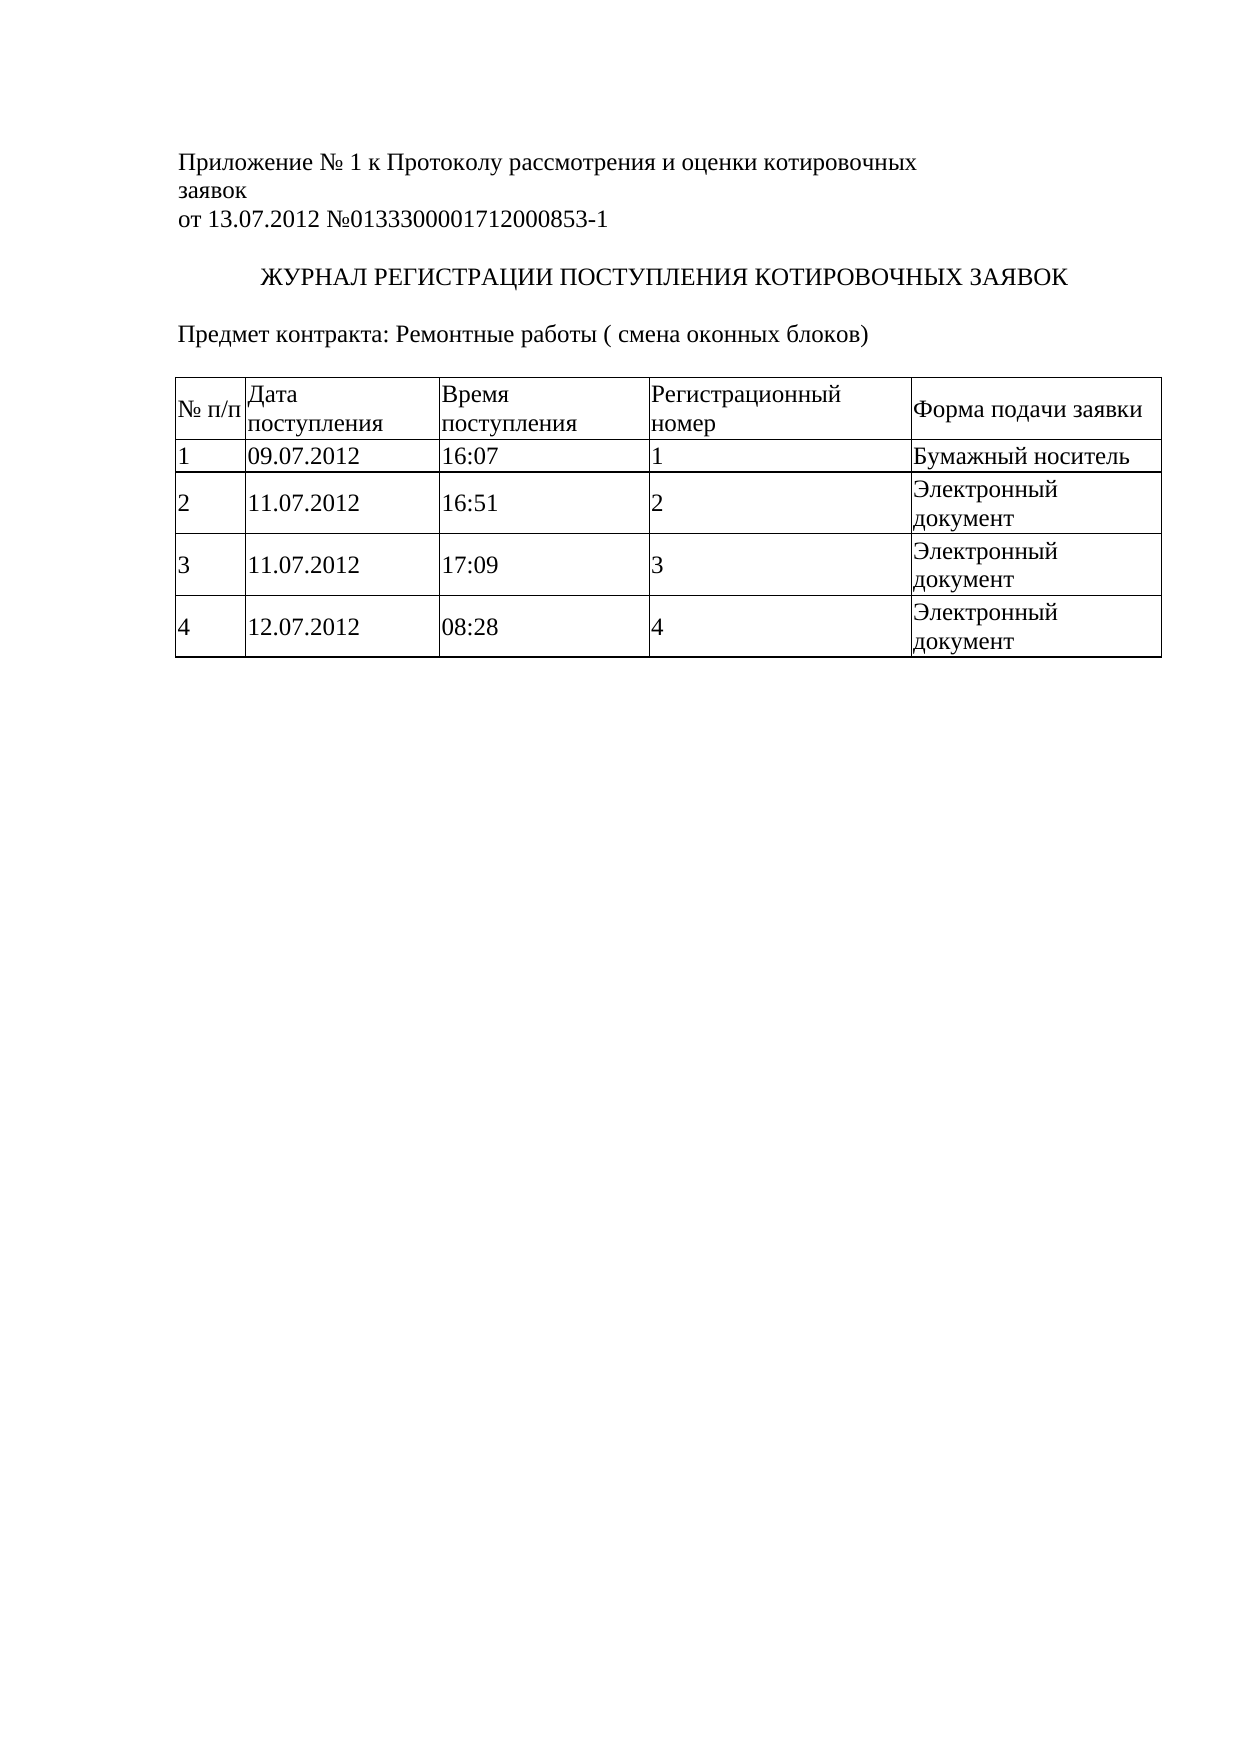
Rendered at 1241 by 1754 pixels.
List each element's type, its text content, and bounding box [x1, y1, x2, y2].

table_cell 1 [176, 440, 245, 471]
table_cell Электронный документ [912, 596, 1161, 656]
text Предмет контракта: Ремонтные работы ( смена оконных блоков) [177, 319, 1152, 348]
text ЖУРНАЛ РЕГИСТРАЦИИ ПОСТУПЛЕНИЯ КОТИРОВОЧНЫХ ЗАЯВОК [177, 262, 1152, 291]
table_header Приложение № 1 к Протоколу рассмотрения и оценки котировочных заявок от 13.07.2012 №0133300001712000853-1 [178, 147, 992, 233]
table_header Регистрационный номер [650, 378, 911, 438]
table_cell 2 [176, 473, 245, 533]
table_cell 16:51 [440, 473, 649, 533]
table_cell 16:07 [440, 440, 649, 471]
table_cell Электронный документ [912, 473, 1161, 533]
table_cell 3 [176, 534, 245, 595]
table_cell 3 [650, 534, 911, 595]
table_cell 4 [176, 596, 245, 656]
table_cell 08:28 [440, 596, 649, 656]
table_cell 17:09 [440, 534, 649, 595]
table_header Дата поступления [246, 378, 439, 438]
table_header № п/п [176, 378, 245, 438]
table_cell Электронный документ [912, 534, 1161, 595]
table_cell 11.07.2012 [246, 534, 439, 595]
table_header Время поступления [440, 378, 649, 438]
table_cell 2 [650, 473, 911, 533]
table_cell 12.07.2012 [246, 596, 439, 656]
table_cell 11.07.2012 [246, 473, 439, 533]
table_cell 4 [650, 596, 911, 656]
table_cell 09.07.2012 [246, 440, 439, 471]
table_cell 1 [650, 440, 911, 471]
table_header Форма подачи заявки [912, 378, 1161, 438]
table_cell Бумажный носитель [912, 440, 1161, 471]
